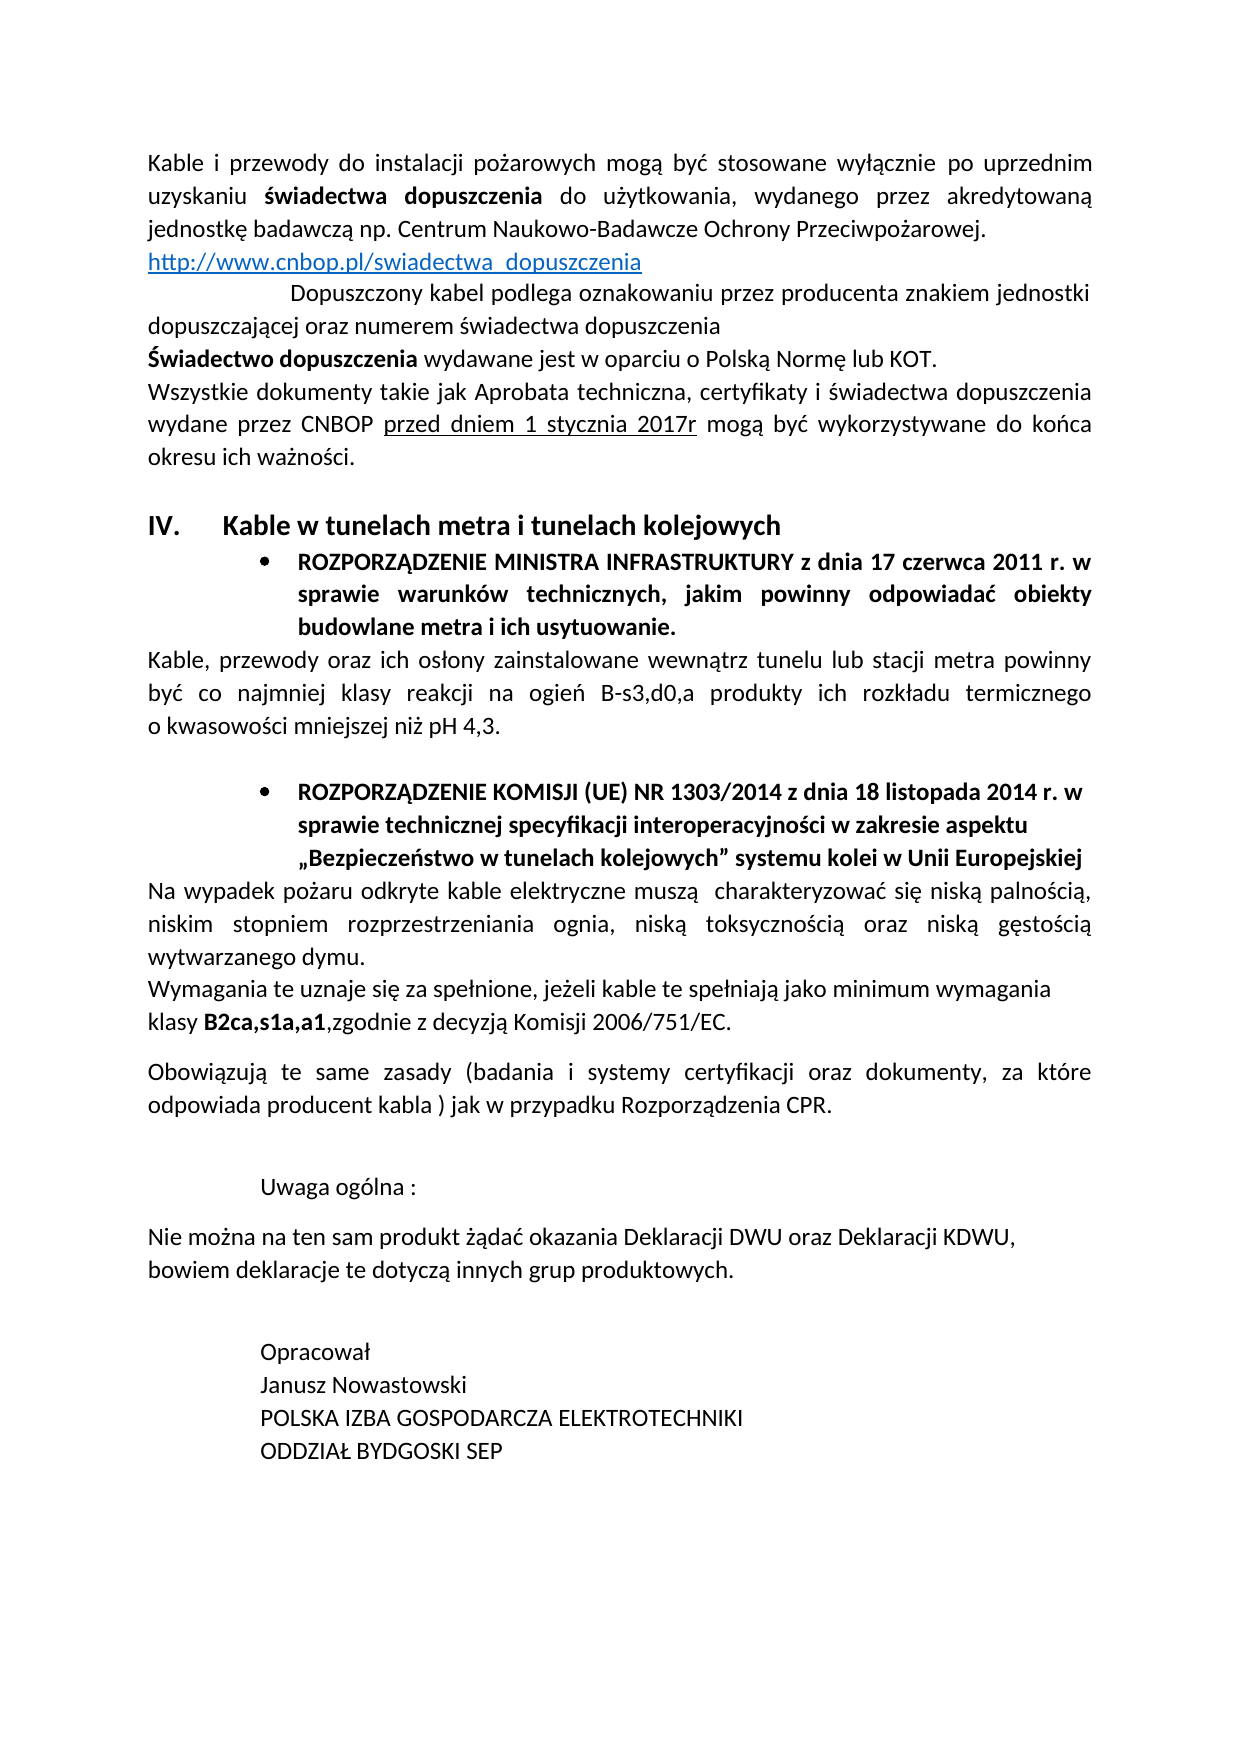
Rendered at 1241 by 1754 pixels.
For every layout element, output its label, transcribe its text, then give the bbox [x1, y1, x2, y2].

list Dopuszczony kabel podlega oznakowaniu przez producenta znakiem jednostki dopuszczającej oraz numerem świadectwa dopuszczenia [148, 277, 1093, 340]
list ROZPORZĄDZENIE MINISTRA INFRASTRUKTURY z dnia 17 czerwca 2011 r. w sprawie warunków technicznych, jakim powinny odpowiadać obiekty budowlane metra i ich usytuowanie. [260, 546, 1093, 642]
list Świadectwo dopuszczenia wydawane jest w oparciu o Polską Normę lub KOT. [148, 343, 1093, 373]
list Wszystkie dokumenty takie jak Aprobata techniczna, certyfikaty i świadectwa dopuszczenia wydane przez CNBOP przed dniem 1 stycznia 2017r mogą być wykorzystywane do końca okresu ich ważności. [148, 376, 1093, 472]
text Nie można na ten sam produkt żądać okazania Deklaracji DWU oraz Deklaracji KDWU, bowiem deklaracje te dotyczą innych grup produktowych. [148, 1221, 1093, 1284]
list Na wypadek pożaru odkryte kable elektryczne muszą charakteryzować się niską palnością, niskim stopniem rozprzestrzeniania ognia, niską toksycznością oraz niską gęstością wytwarzanego dymu. [148, 875, 1093, 971]
list Janusz Nowastowski [260, 1369, 1093, 1400]
list POLSKA IZBA GOSPODARCZA ELEKTROTECHNIKI [260, 1402, 1093, 1433]
list http://www.cnbop.pl/swiadectwa_dopuszczenia [148, 246, 1093, 277]
list ROZPORZĄDZENIE KOMISJI (UE) NR 1303/2014 z dnia 18 listopada 2014 r. w sprawie technicznej specyfikacji interoperacyjności w zakresie aspektu „Bezpieczeństwo w tunelach kolejowych” systemu kolei w Unii Europejskiej [260, 776, 1093, 872]
text Obowiązują te same zasady (badania i systemy certyfikacji oraz dokumenty, za które odpowiada producent kabla ) jak w przypadku Rozporządzenia CPR. [148, 1056, 1093, 1119]
list Uwaga ogólna : [260, 1172, 1093, 1202]
list ODDZIAŁ BYDGOSKI SEP [260, 1435, 1093, 1466]
list Opracował [260, 1337, 1093, 1367]
list Wymagania te uznaje się za spełnione, jeżeli kable te spełniają jako minimum wymagania klasy B2ca,s1a,a1,zgodnie z decyzją Komisji 2006/751/EC. [148, 974, 1093, 1037]
list Kable, przewody oraz ich osłony zainstalowane wewnątrz tunelu lub stacji metra powinny być co najmniej klasy reakcji na ogień B-s3,d0,a produkty ich rozkładu termicznego o kwasowości mniejszej niż pH 4,3. [148, 644, 1093, 741]
list Kable i przewody do instalacji pożarowych mogą być stosowane wyłącznie po uprzednim uzyskaniu świadectwa dopuszczenia do użytkowania, wydanego przez akredytowaną jednostkę badawczą np. Centrum Naukowo-Badawcze Ochrony Przeciwpożarowej. [148, 148, 1093, 244]
list Kable w tunelach metra i tunelach kolejowych [148, 507, 1093, 543]
